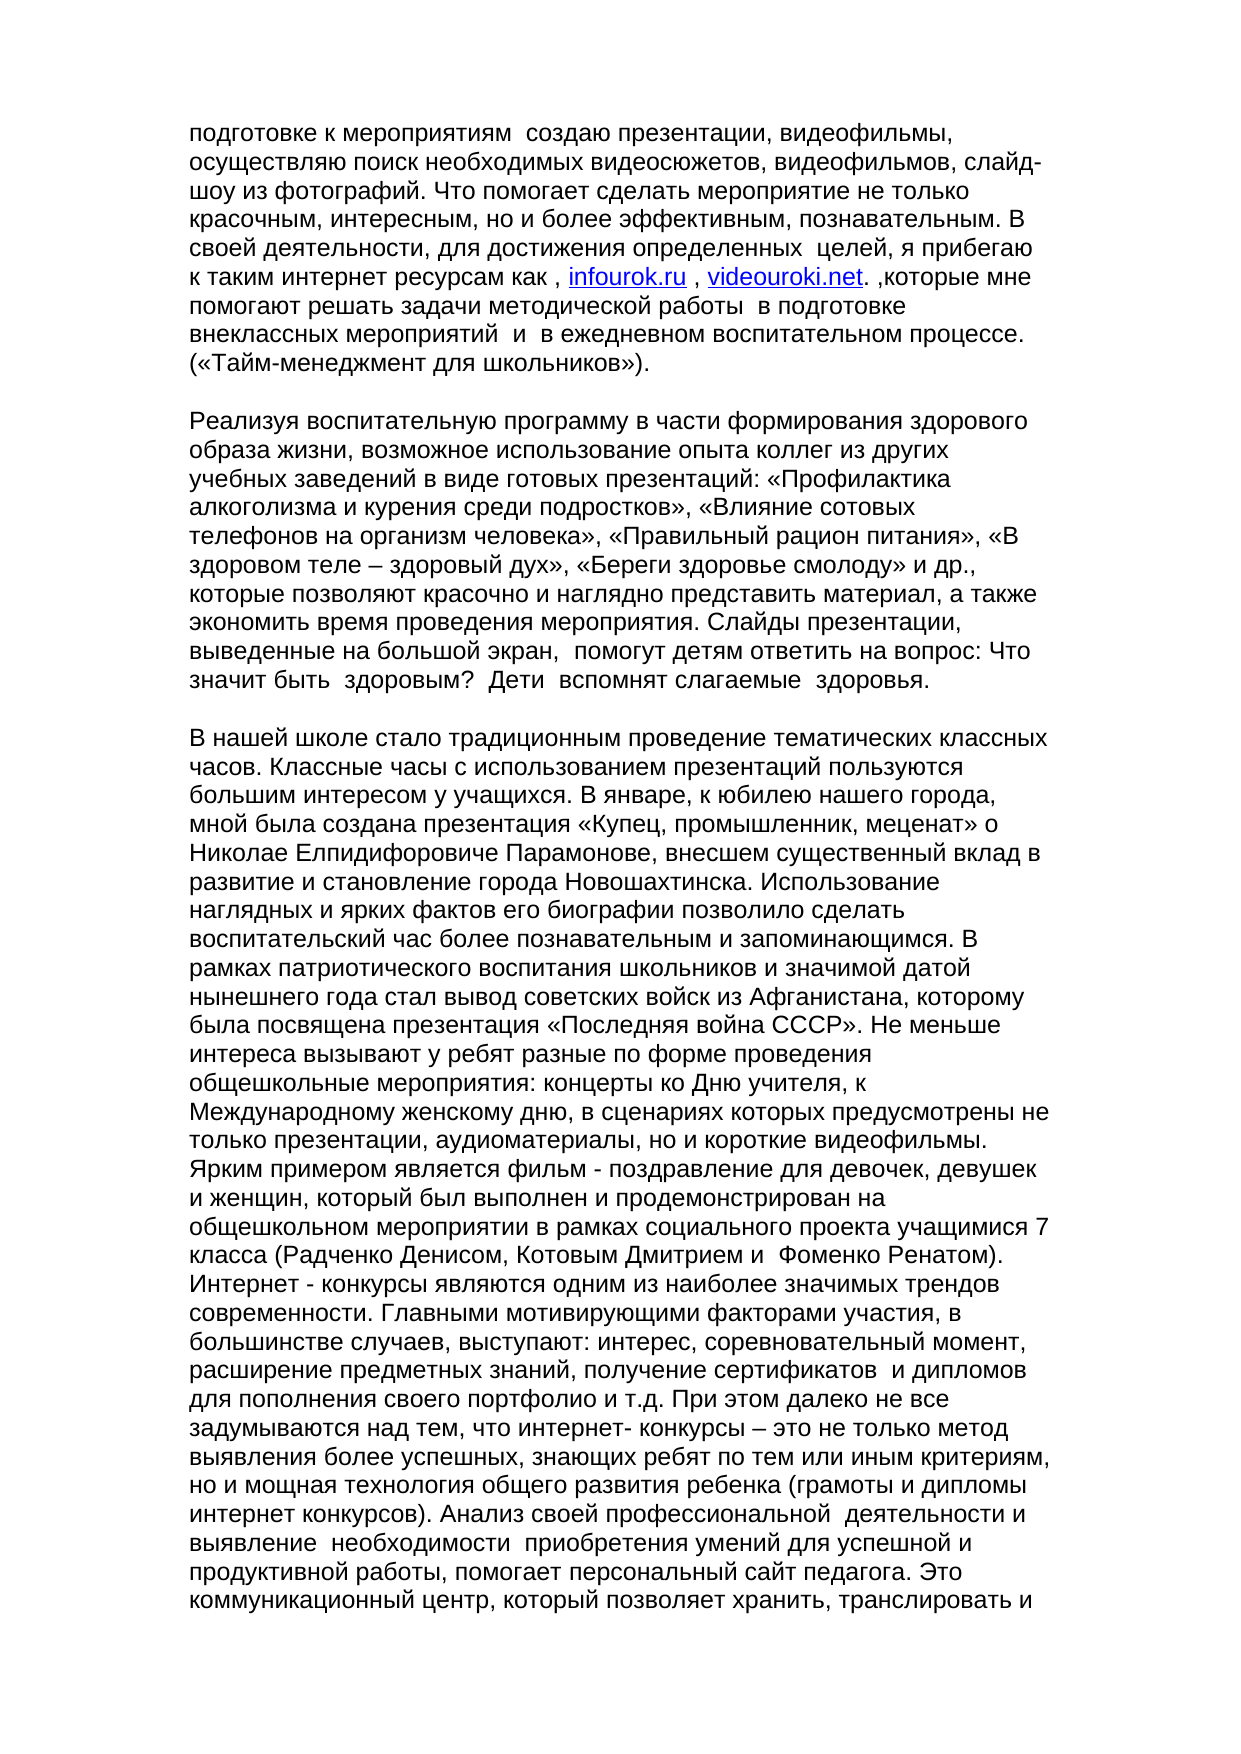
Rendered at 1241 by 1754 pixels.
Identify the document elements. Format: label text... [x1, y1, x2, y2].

text Реализуя воспитательную программу в части формирования здорового образа жизни, возможное использование опыта коллег из других учебных заведений в виде готовых презентаций: «Профилактика алкоголизма и курения среди подростков», «Влияние сотовых телефонов на организм человека», «Правильный рацион питания», «В здоровом теле – здоровый дух», «Береги здоровье смолоду» и др., которые позволяют красочно и наглядно представить материал, а также экономить время проведения мероприятия. Слайды презентации, выведенные на большой экран, помогут детям ответить на вопрос: Что значит быть здоровым? Дети вспомнят слагаемые здоровья. [189, 607, 1051, 895]
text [189, 118, 1051, 578]
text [189, 924, 1051, 1614]
